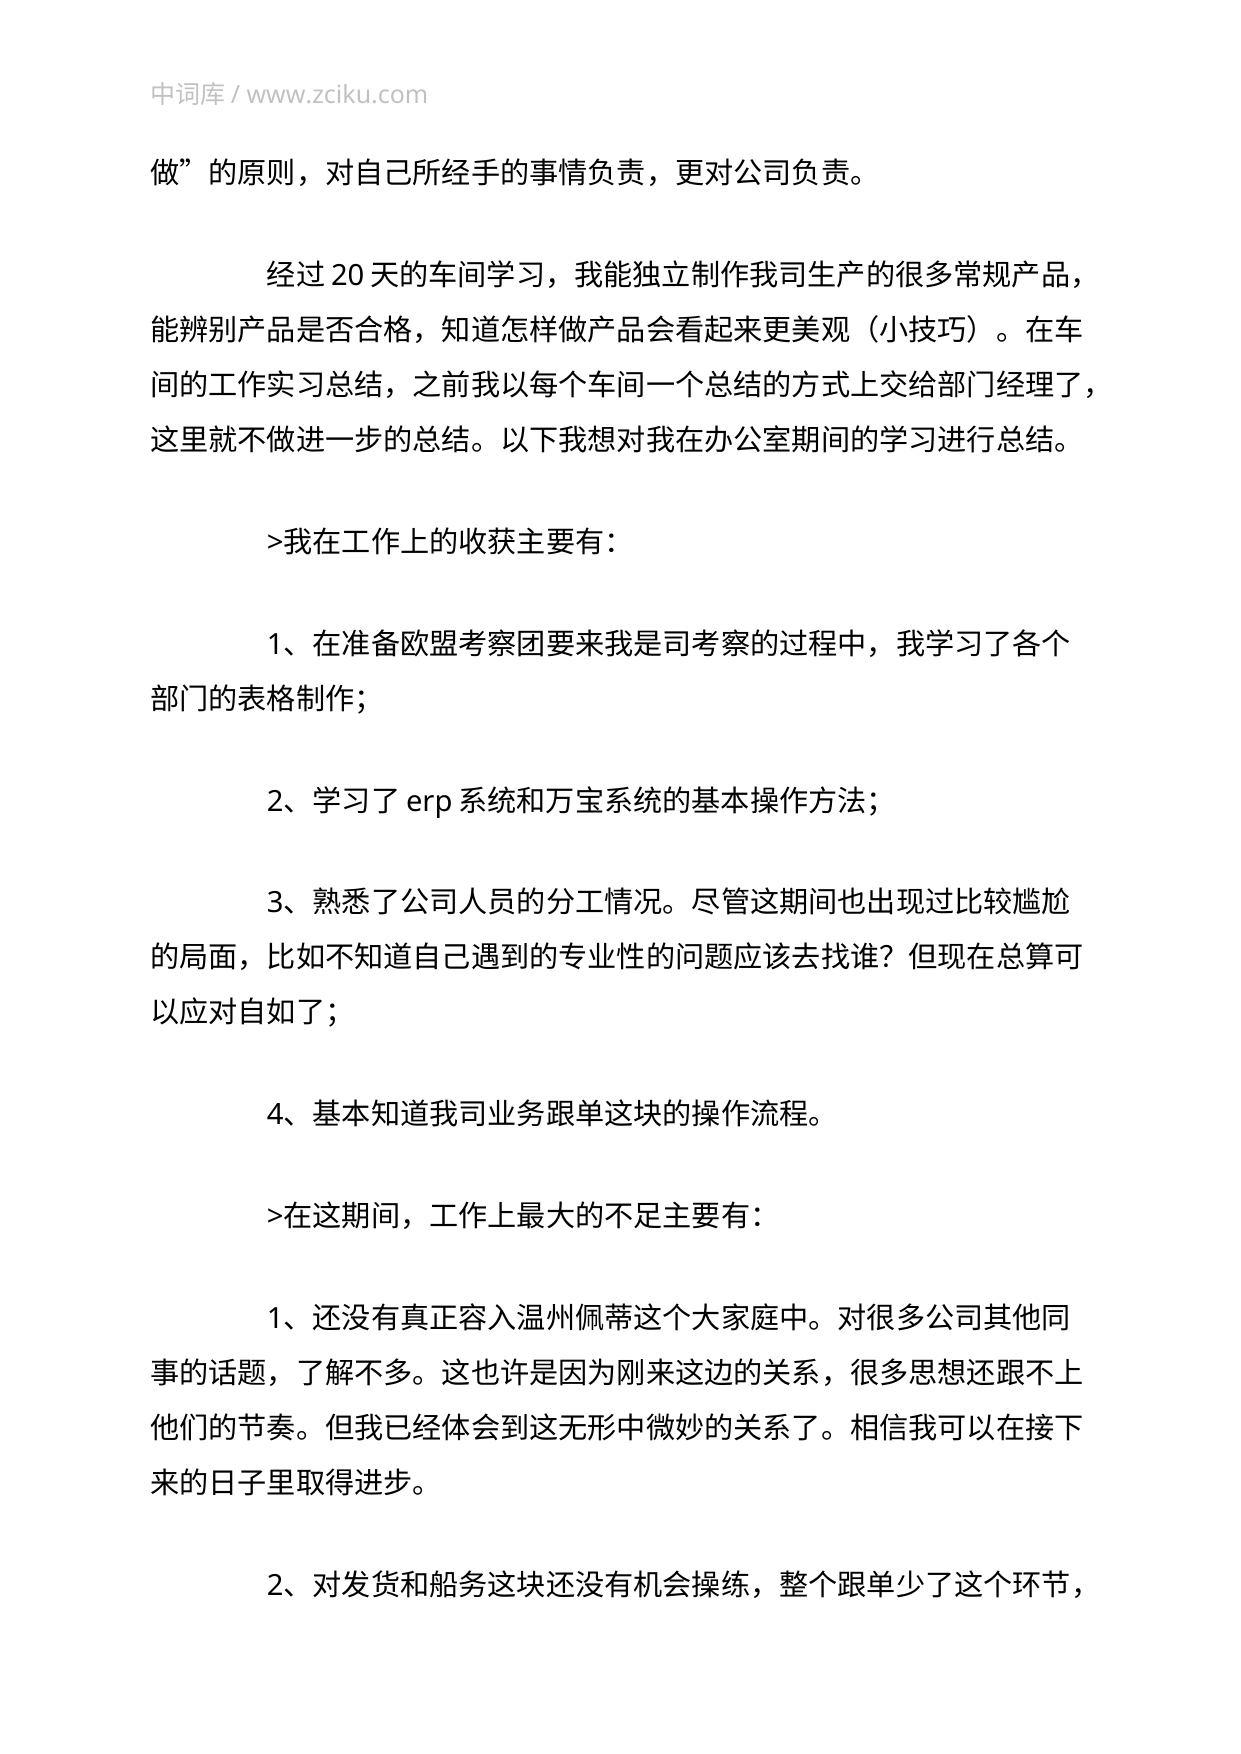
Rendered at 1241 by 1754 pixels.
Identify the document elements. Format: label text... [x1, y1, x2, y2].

text >在这期间，工作上最大的不足主要有： [150, 1193, 1090, 1235]
text 1、在准备欧盟考察团要来我是司考察的过程中，我学习了各个部门的表格制作； [150, 620, 1090, 718]
text 经过20天的车间学习，我能独立制作我司生产的很多常规产品，能辨别产品是否合格，知道怎样做产品会看起来更美观（小技巧）。在车间的工作实习总结，之前我以每个车间一个总结的方式上交给部门经理了，这里就不做进一步的总结。以下我想对我在办公室期间的学习进行总结。 [150, 252, 1090, 459]
text >我在工作上的收获主要有： [150, 518, 1090, 561]
text 3、熟悉了公司人员的分工情况。尽管这期间也出现过比较尴尬的局面，比如不知道自己遇到的专业性的问题应该去找谁？但现在总算可以应对自如了； [150, 879, 1090, 1031]
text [150, 1561, 1090, 1604]
text 4、基本知道我司业务跟单这块的操作流程。 [150, 1091, 1090, 1133]
text 1、还没有真正容入温州佩蒂这个大家庭中。对很多公司其他同事的话题，了解不多。这也许是因为刚来这边的关系，很多思想还跟不上他们的节奏。但我已经体会到这无形中微妙的关系了。相信我可以在接下来的日子里取得进步。 [150, 1295, 1090, 1502]
text 2、学习了erp系统和万宝系统的基本操作方法； [150, 777, 1090, 819]
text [150, 150, 1090, 192]
